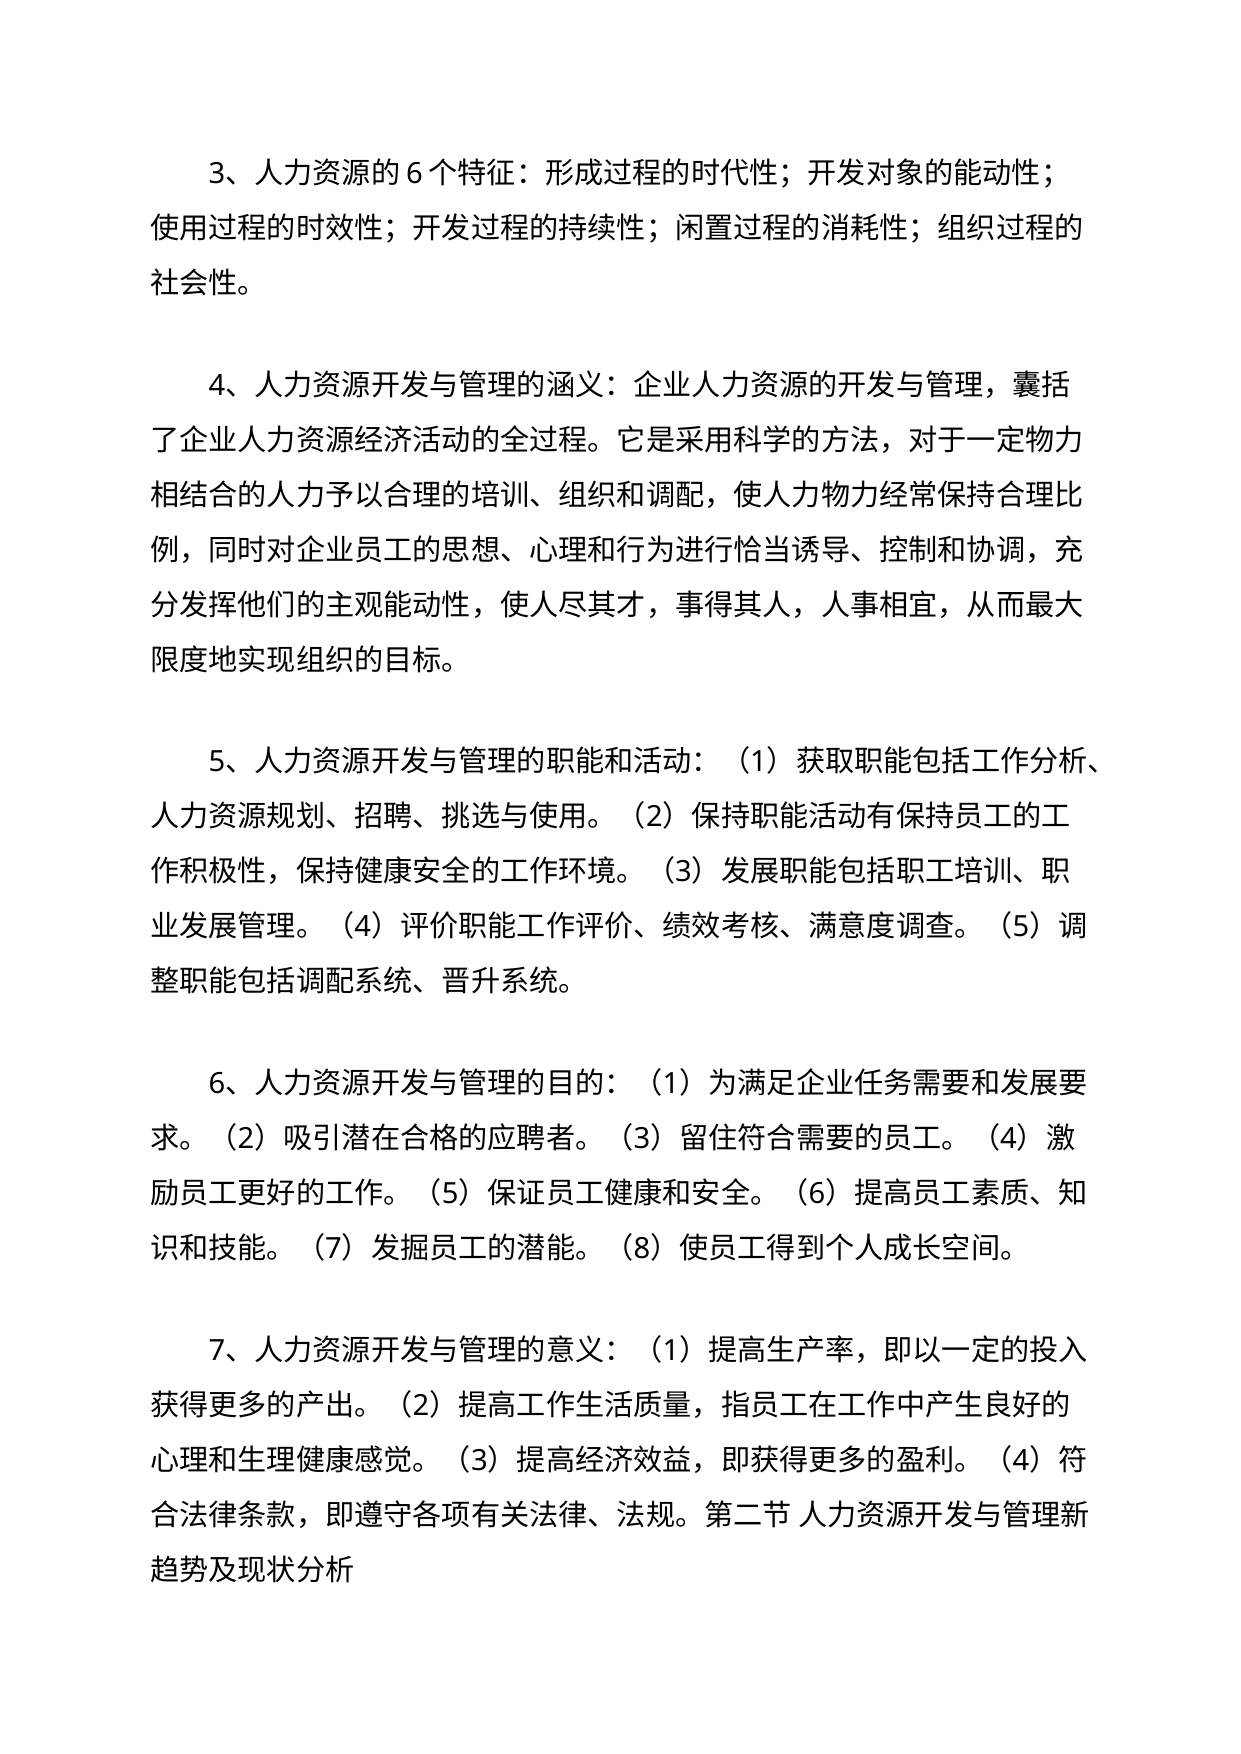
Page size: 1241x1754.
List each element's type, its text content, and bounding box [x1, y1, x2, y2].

text 5、人力资源开发与管理的职能和活动：（1）获取职能包括工作分析、人力资源规划、招聘、挑选与使用。（2）保持职能活动有保持员工的工作积极性，保持健康安全的工作环境。（3）发展职能包括职工培训、职业发展管理。（4）评价职能工作评价、绩效考核、满意度调查。（5）调整职能包括调配系统、晋升系统。 [150, 738, 1090, 1000]
text 7、人力资源开发与管理的意义：（1）提高生产率，即以一定的投入获得更多的产出。（2）提高工作生活质量，指员工在工作中产生良好的心理和生理健康感觉。（3）提高经济效益，即获得更多的盈利。（4）符合法律条款，即遵守各项有关法律、法规。第二节 人力资源开发与管理新趋势及现状分析 [150, 1327, 1090, 1589]
text 3、人力资源的6个特征：形成过程的时代性；开发对象的能动性；使用过程的时效性；开发过程的持续性；闲置过程的消耗性；组织过程的社会性。 [150, 150, 1090, 302]
text 4、人力资源开发与管理的涵义：企业人力资源的开发与管理，囊括了企业人力资源经济活动的全过程。它是采用科学的方法，对于一定物力相结合的人力予以合理的培训、组织和调配，使人力物力经常保持合理比例，同时对企业员工的思想、心理和行为进行恰当诱导、控制和协调，充分发挥他们的主观能动性，使人尽其才，事得其人，人事相宜，从而最大限度地实现组织的目标。 [150, 362, 1090, 678]
text 6、人力资源开发与管理的目的：（1）为满足企业任务需要和发展要求。（2）吸引潜在合格的应聘者。（3）留住符合需要的员工。（4）激励员工更好的工作。（5）保证员工健康和安全。（6）提高员工素质、知识和技能。（7）发掘员工的潜能。（8）使员工得到个人成长空间。 [150, 1060, 1090, 1267]
